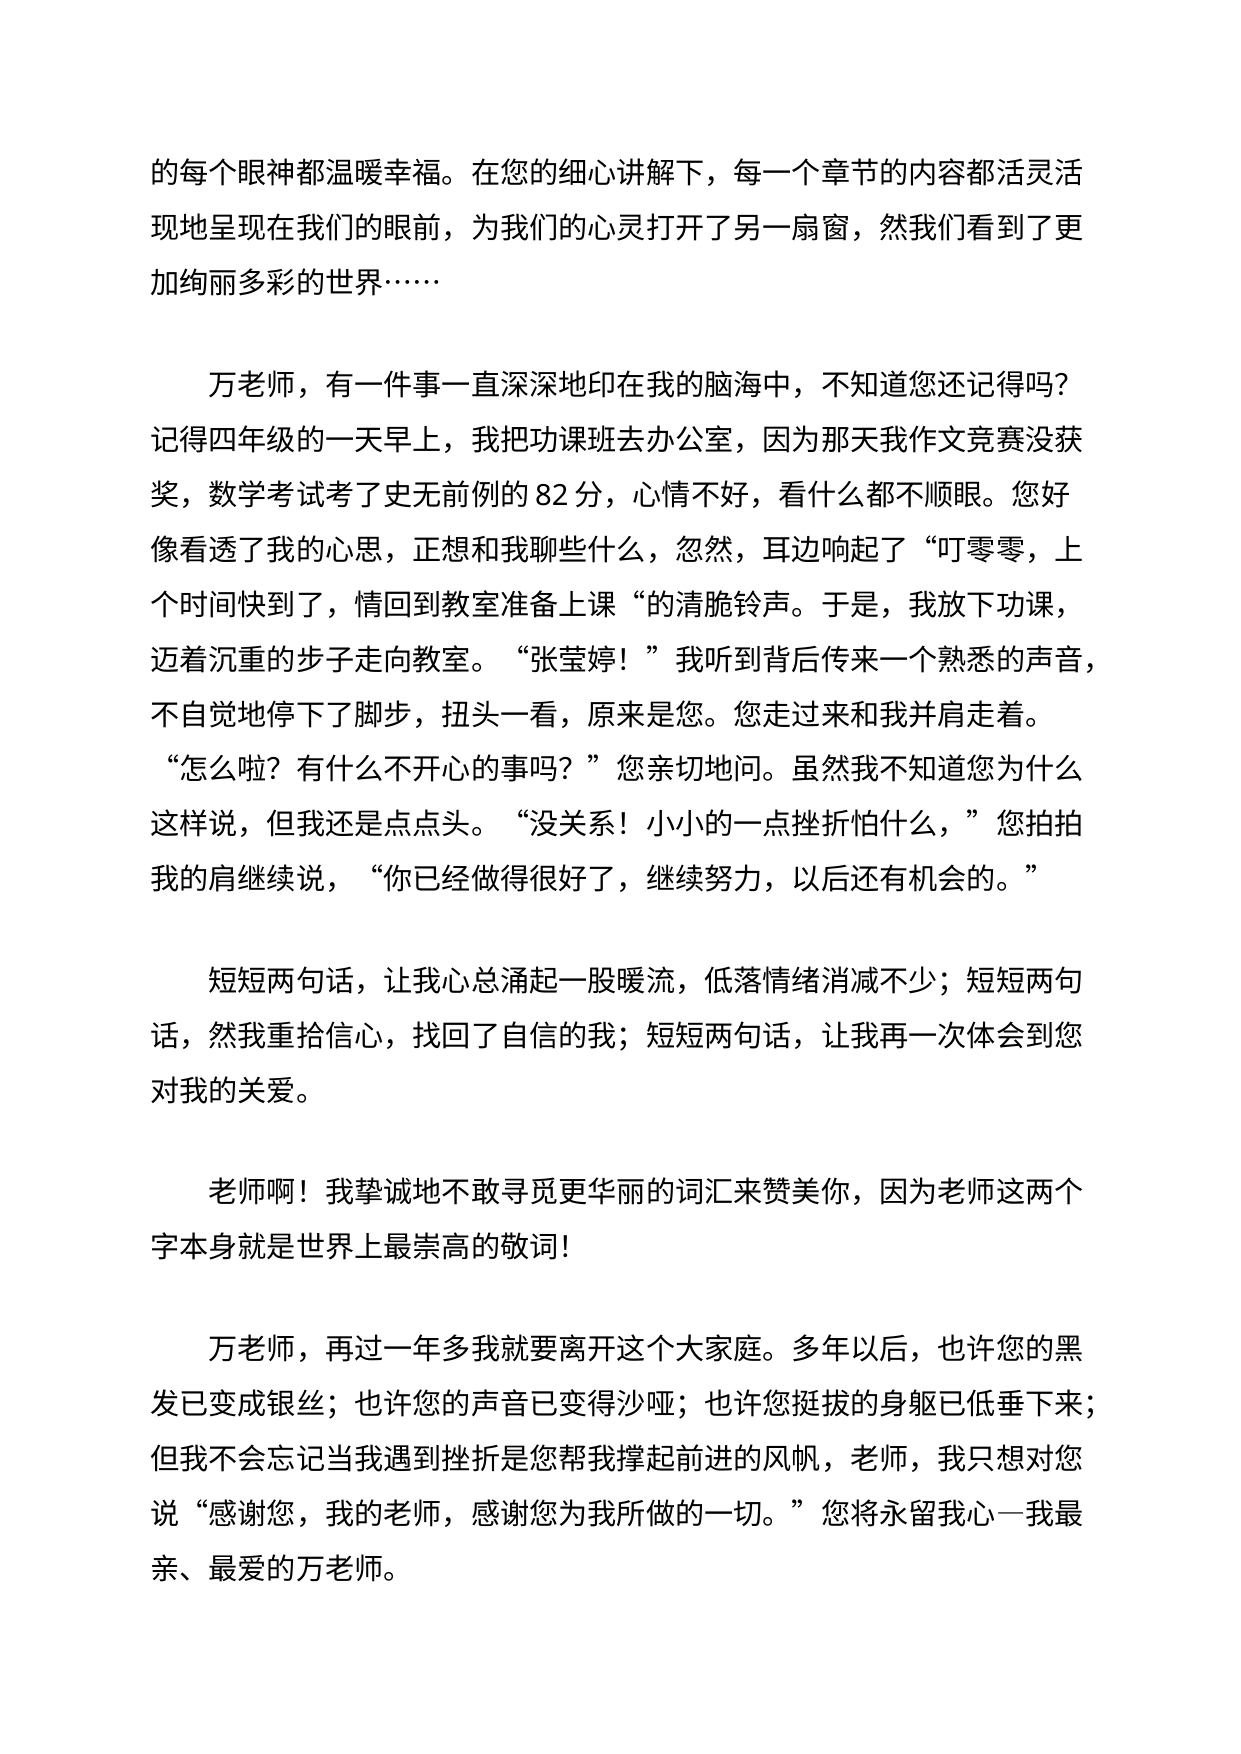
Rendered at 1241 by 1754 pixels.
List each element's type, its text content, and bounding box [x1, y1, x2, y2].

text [150, 150, 1090, 302]
text 万老师，再过一年多我就要离开这个大家庭。多年以后，也许您的黑发已变成银丝；也许您的声音已变得沙哑；也许您挺拔的身躯已低垂下来；但我不会忘记当我遇到挫折是您帮我撑起前进的风帆，老师，我只想对您说“感谢您，我的老师，感谢您为我所做的一切。”您将永留我心―我最亲、最爱的万老师。 [150, 1326, 1090, 1588]
text 老师啊！我挚诚地不敢寻觅更华丽的词汇来赞美你，因为老师这两个字本身就是世界上最崇高的敬词！ [150, 1169, 1090, 1266]
text 短短两句话，让我心总涌起一股暖流，低落情绪消减不少；短短两句话，然我重拾信心，找回了自信的我；短短两句话，让我再一次体会到您对我的关爱。 [150, 957, 1090, 1109]
text 万老师，有一件事一直深深地印在我的脑海中，不知道您还记得吗？记得四年级的一天早上，我把功课班去办公室，因为那天我作文竞赛没获奖，数学考试考了史无前例的82分，心情不好，看什么都不顺眼。您好像看透了我的心思，正想和我聊些什么，忽然，耳边响起了“叮零零，上个时间快到了，情回到教室准备上课“的清脆铃声。于是，我放下功课，迈着沉重的步子走向教室。“张莹婷！”我听到背后传来一个熟悉的声音，不自觉地停下了脚步，扭头一看，原来是您。您走过来和我并肩走着。“怎么啦？有什么不开心的事吗？”您亲切地问。虽然我不知道您为什么这样说，但我还是点点头。“没关系！小小的一点挫折怕什么，”您拍拍我的肩继续说，“你已经做得很好了，继续努力，以后还有机会的。” [150, 362, 1090, 898]
